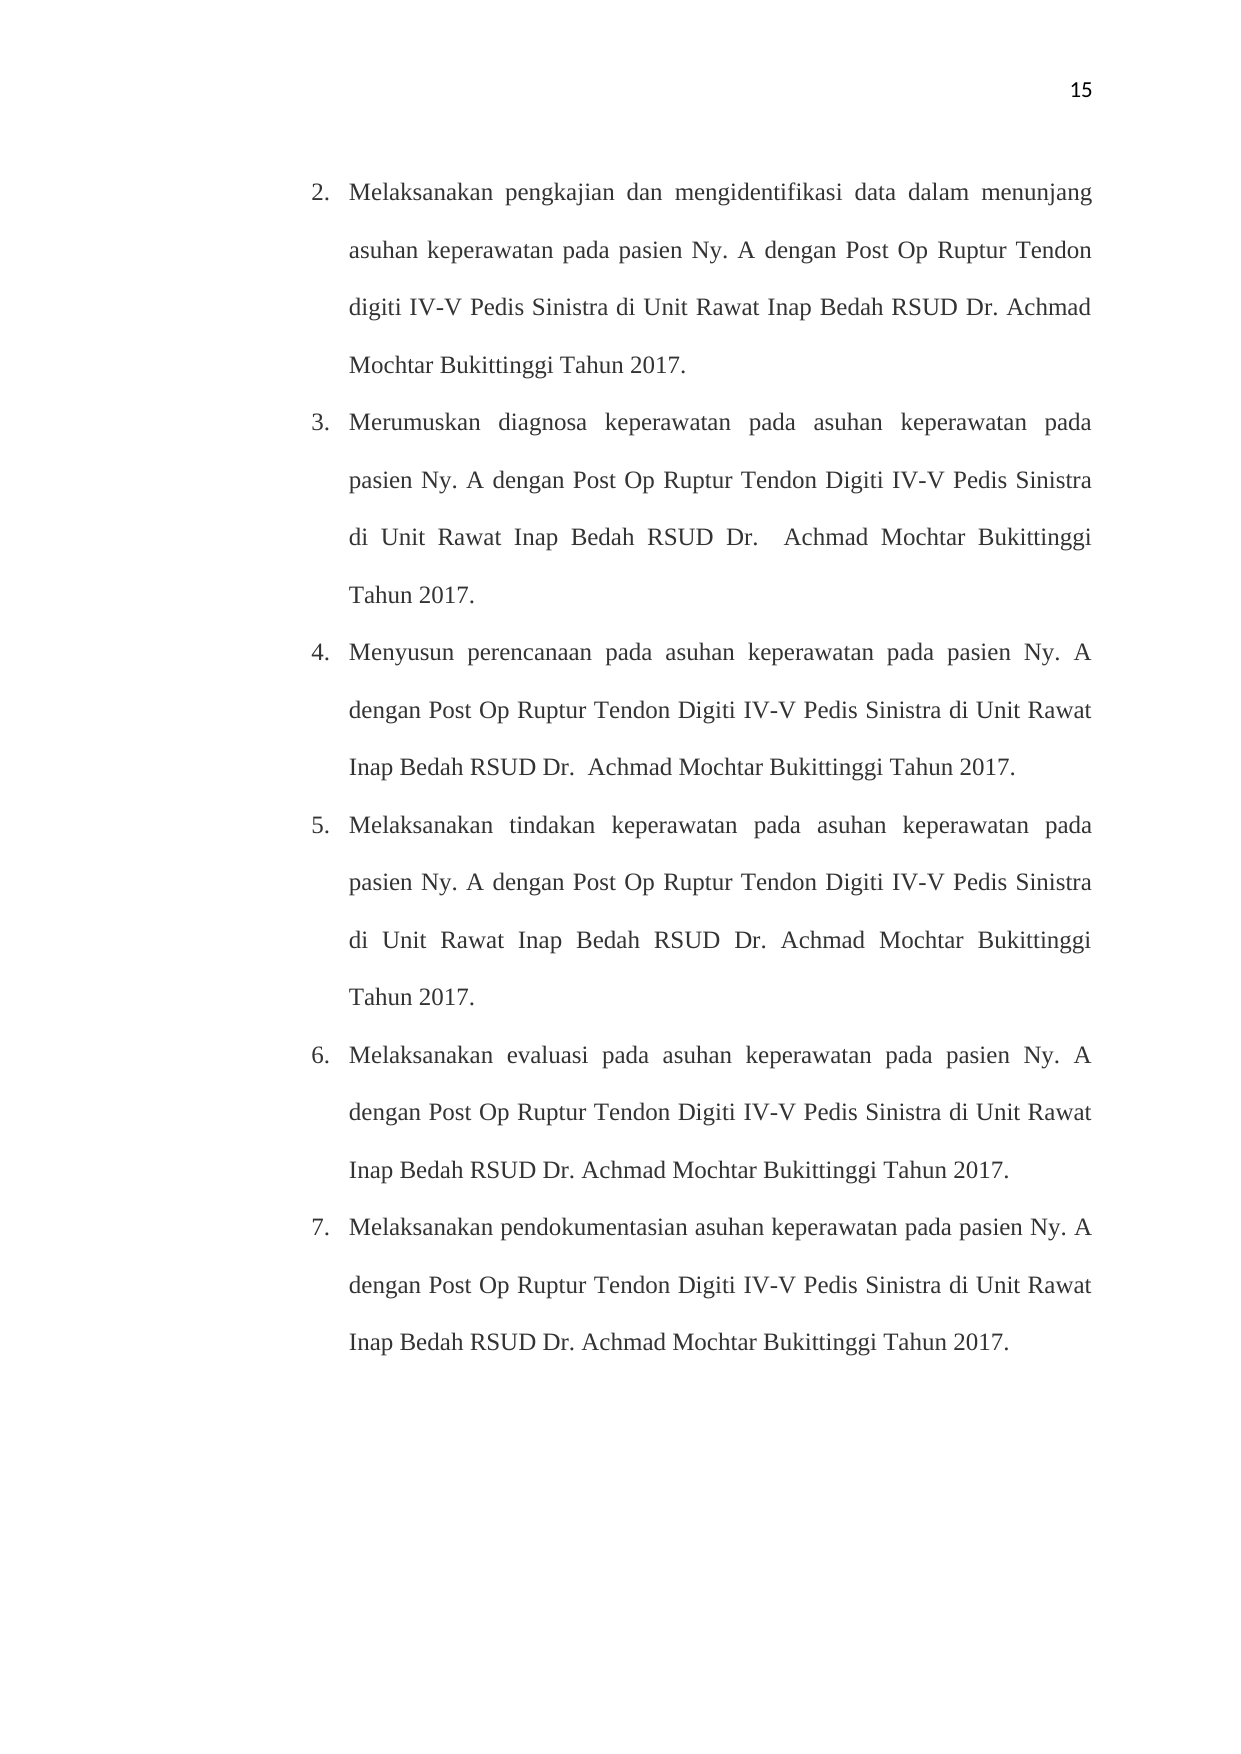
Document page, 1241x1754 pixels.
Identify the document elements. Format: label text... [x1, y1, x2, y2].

list Melaksanakan evaluasi pada asuhan keperawatan pada pasien Ny. A dengan Post Op Ruptur Tendon Digiti IV-V Pedis Sinistra di Unit Rawat Inap Bedah RSUD Dr. Achmad Mochtar Bukittinggi Tahun 2017. [311, 1040, 1092, 1183]
list Menyusun perencanaan pada asuhan keperawatan pada pasien Ny. A dengan Post Op Ruptur Tendon Digiti IV-V Pedis Sinistra di Unit Rawat Inap Bedah RSUD Dr. Achmad Mochtar Bukittinggi Tahun 2017. [311, 637, 1092, 781]
list Merumuskan diagnosa keperawatan pada asuhan keperawatan pada pasien Ny. A dengan Post Op Ruptur Tendon Digiti IV-V Pedis Sinistra di Unit Rawat Inap Bedah RSUD Dr. Achmad Mochtar Bukittinggi Tahun 2017. [311, 407, 1092, 608]
list Melaksanakan pendokumentasian asuhan keperawatan pada pasien Ny. A dengan Post Op Ruptur Tendon Digiti IV-V Pedis Sinistra di Unit Rawat Inap Bedah RSUD Dr. Achmad Mochtar Bukittinggi Tahun 2017. [311, 1212, 1092, 1356]
list Melaksanakan pengkajian dan mengidentifikasi data dalam menunjang asuhan keperawatan pada pasien Ny. A dengan Post Op Ruptur Tendon digiti IV-V Pedis Sinistra di Unit Rawat Inap Bedah RSUD Dr. Achmad Mochtar Bukittinggi Tahun 2017. [311, 177, 1092, 378]
list Melaksanakan tindakan keperawatan pada asuhan keperawatan pada pasien Ny. A dengan Post Op Ruptur Tendon Digiti IV-V Pedis Sinistra di Unit Rawat Inap Bedah RSUD Dr. Achmad Mochtar Bukittinggi Tahun 2017. [311, 810, 1092, 1011]
